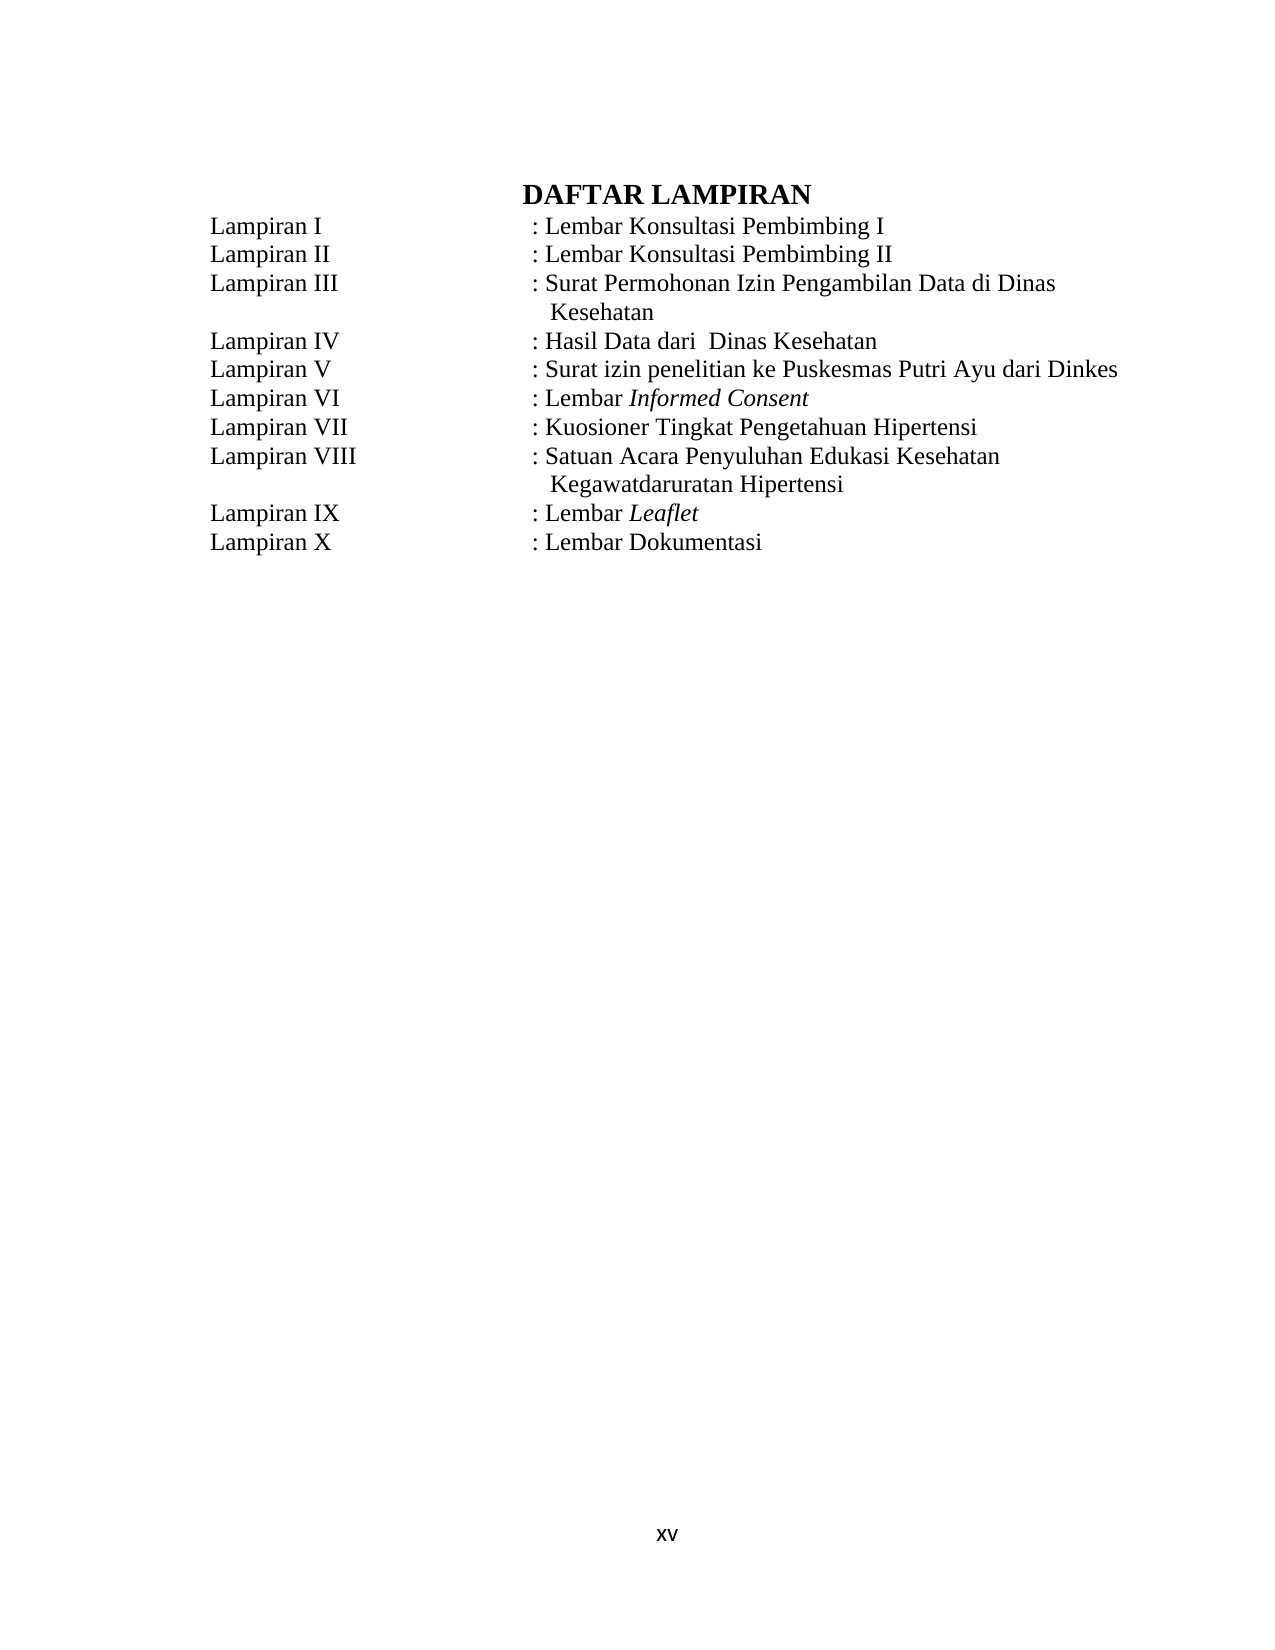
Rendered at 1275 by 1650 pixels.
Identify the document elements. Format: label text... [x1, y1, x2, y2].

text DAFTAR LAMPIRAN [236, 177, 1098, 211]
table_header Lampiran I Lampiran II Lampiran III Lampiran IV Lampiran V Lampiran VI Lampiran VII Lampiran VIII Lampiran IX Lampiran X [199, 211, 520, 1002]
table_header : Lembar Konsultasi Pembimbing I : Lembar Konsultasi Pembimbing II : Surat Permohonan Izin Pengambilan Data di Dinas Kesehatan : Hasil Data dari Dinas Kesehatan : Surat izin penelitian ke Puskesmas Putri Ayu dari Dinkes : Lembar Informed Consent : Kuosioner Tingkat Pengetahuan Hipertensi : Satuan Acara Penyuluhan Edukasi Kesehatan Kegawatdaruratan Hipertensi : Lembar Leaflet : Lembar Dokumentasi [520, 211, 1135, 1002]
